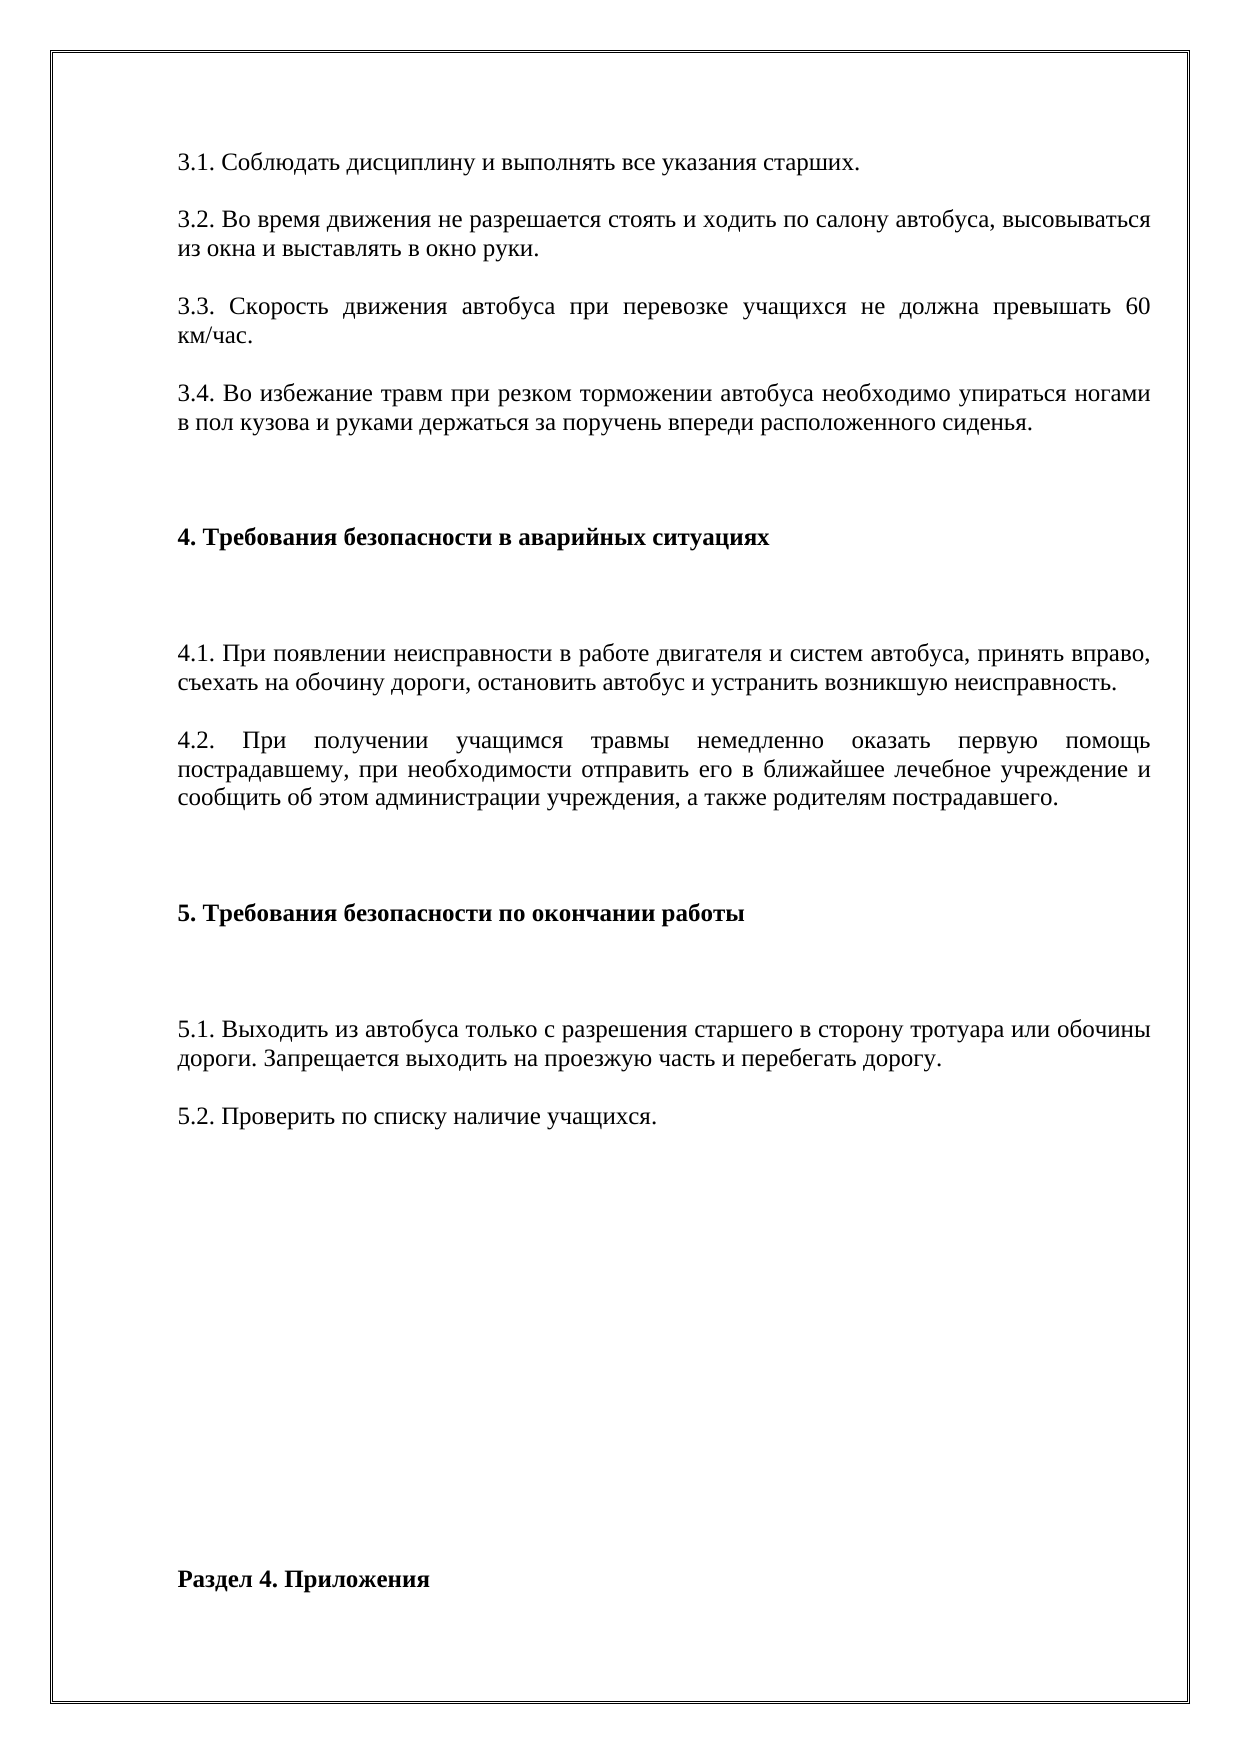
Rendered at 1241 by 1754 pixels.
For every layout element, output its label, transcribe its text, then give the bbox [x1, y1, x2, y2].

text 3.1. Соблюдать дисциплину и выполнять все указания старших. [177, 147, 1152, 175]
text 3.4. Во избежание травм при резком торможении автобуса необходимо упираться ногами в пол кузова и руками держаться за поручень впереди расположенного сиденья. [177, 378, 1152, 435]
text 3.2. Во время движения не разрешается стоять и ходить по салону автобуса, высовываться из окна и выставлять в окно руки. [177, 204, 1152, 262]
text 5.1. Выходить из автобуса только с разрешения старшего в сторону тротуара или обочины дороги. Запрещается выходить на проезжую часть и перебегать дорогу. [177, 1014, 1152, 1072]
text 4.2. При получении учащимся травмы немедленно оказать первую помощь пострадавшему, при необходимости отправить его в ближайшее лечебное учреждение и сообщить об этом администрации учреждения, а также родителям пострадавшего. [177, 725, 1152, 811]
text 3.3. Скорость движения автобуса при перевозке учащихся не должна превышать 60 км/час. [177, 291, 1152, 349]
text 4. Требования безопасности в аварийных ситуациях [177, 522, 1152, 551]
text 5.2. Проверить по списку наличие учащихся. [177, 1101, 1152, 1129]
text 5. Требования безопасности по окончании работы [177, 898, 1152, 927]
text Раздел 4. Приложения [177, 1564, 1152, 1593]
text 4.1. При появлении неисправности в работе двигателя и систем автобуса, принять вправо, съехать на обочину дороги, остановить автобус и устранить возникшую неисправность. [177, 638, 1152, 696]
